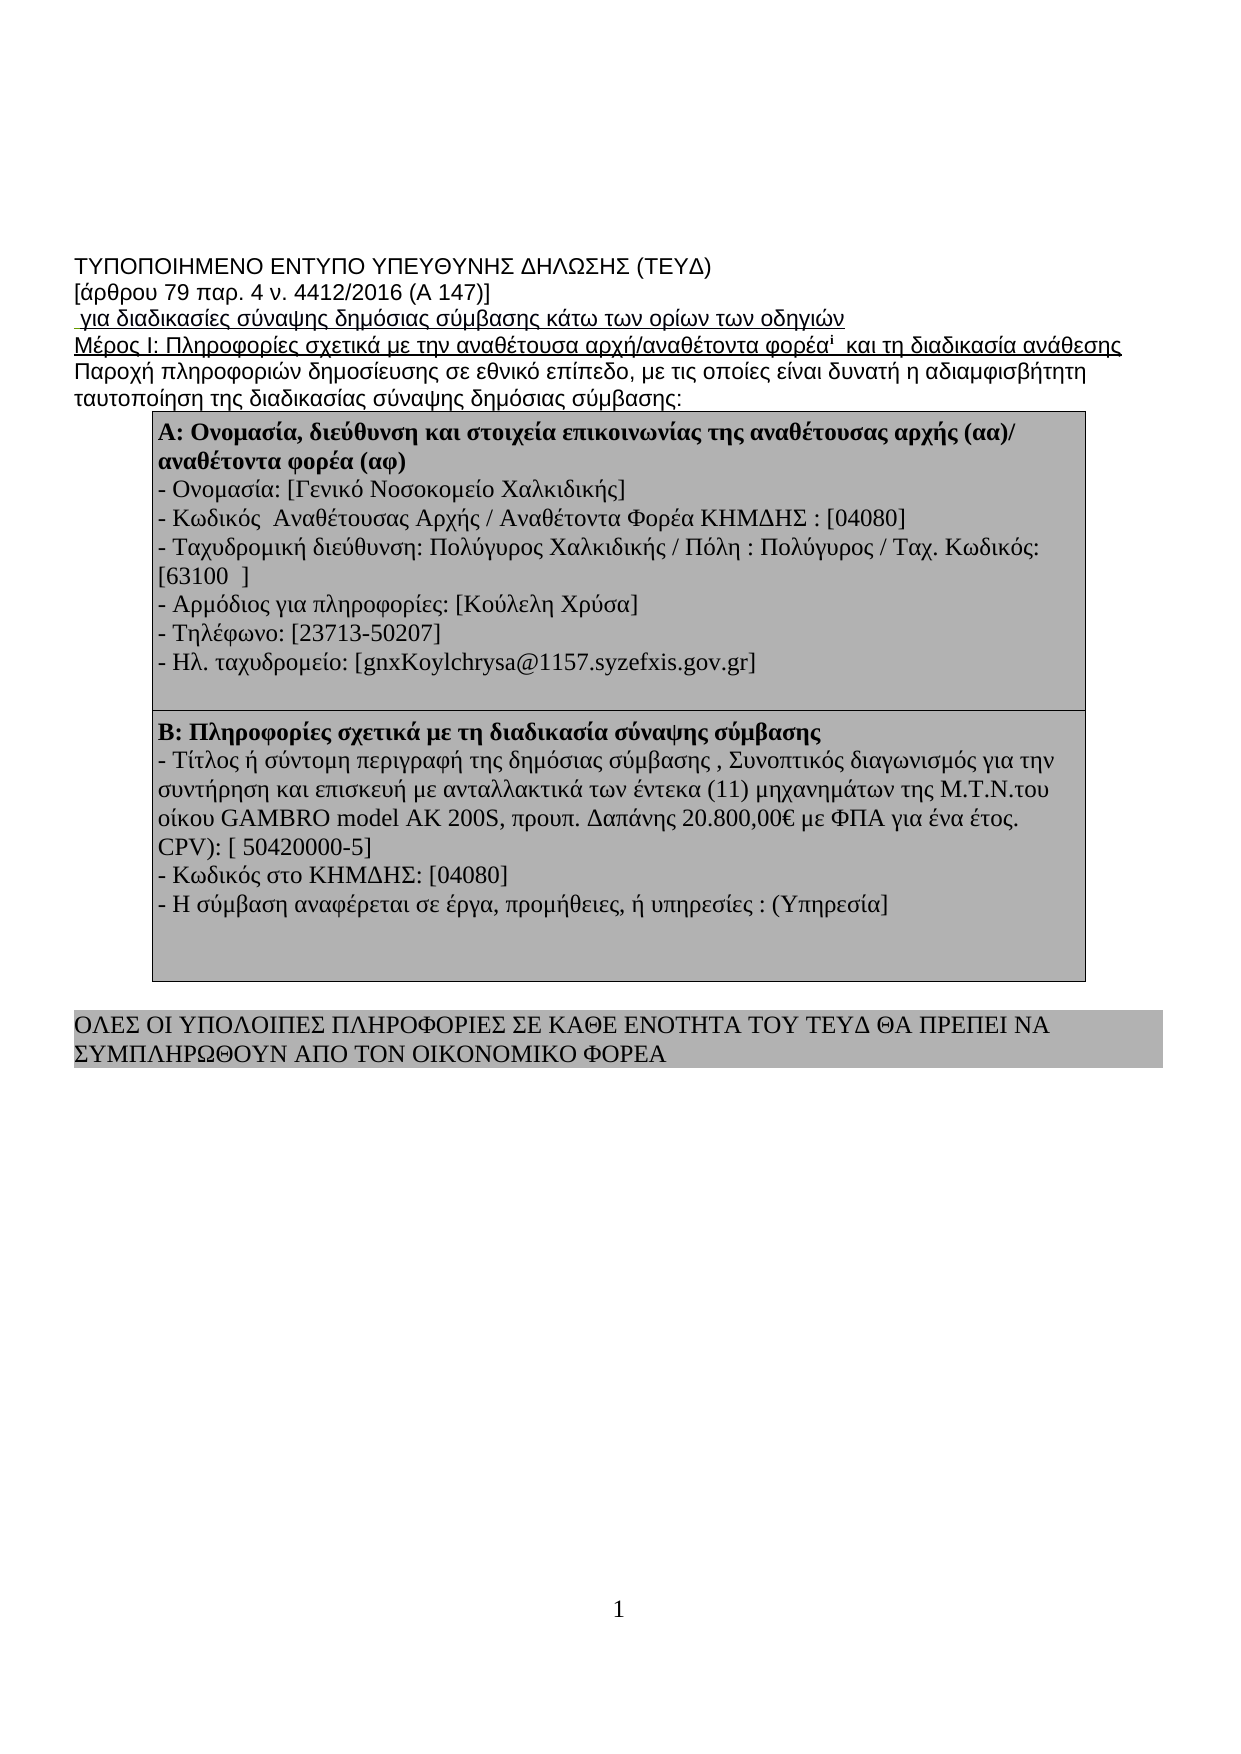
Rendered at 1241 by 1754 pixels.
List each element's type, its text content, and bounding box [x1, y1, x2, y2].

text ΟΛΕΣ ΟΙ ΥΠΟΛΟΙΠΕΣ ΠΛΗΡΟΦΟΡΙΕΣ ΣΕ ΚΑΘΕ ΕΝΟΤΗΤΑ ΤΟΥ ΤΕΥΔ ΘΑ ΠΡΕΠΕΙ ΝΑ ΣΥΜΠΛΗΡΩΘΟΥΝ ΑΠΟ ΤΟΝ ΟΙΚΟΝΟΜΙΚΟ ΦΟΡΕΑ [74, 1010, 1163, 1068]
table_header Α: Ονομασία, διεύθυνση και στοιχεία επικοινωνίας της αναθέτουσας αρχής (αα)/ αναθέτοντα φορέα (αφ) - Ονομασία: [Γενικό Νοσοκομείο Χαλκιδικής] - Κωδικός Αναθέτουσας Αρχής / Αναθέτοντα Φορέα ΚΗΜΔΗΣ : [04080] - Ταχυδρομική διεύθυνση: Πολύγυρος Χαλκιδικής / Πόλη : Πολύγυρος / Ταχ. Κωδικός: [63100 ] - Αρμόδιος για πληροφορίες: [Κούλελη Χρύσα] - Τηλέφωνο: [23713-50207] - Ηλ. ταχυδρομείο: [gnxKoylchrysa@1157.syzefxis.gov.gr] [153, 412, 1085, 710]
text Παροχή πληροφοριών δημοσίευσης σε εθνικό επίπεδο, με τις οποίες είναι δυνατή η αδιαμφισβήτητη ταυτοποίηση της διαδικασίας σύναψης δημόσιας σύμβασης: [74, 358, 1163, 411]
text για διαδικασίες σύναψης δημόσιας σύμβασης κάτω των ορίων των οδηγιών [74, 305, 1163, 332]
text Μέρος Ι: Πληροφορίες σχετικά με την αναθέτουσα αρχή/αναθέτοντα φορέα και τη διαδικασία ανάθεσης [74, 332, 1163, 358]
text [άρθρου 79 παρ. 4 ν. 4412/2016 (Α 147)] [74, 279, 1163, 305]
text ΤΥΠΟΠΟΙΗΜΕΝΟ ΕΝΤΥΠΟ ΥΠΕΥΘΥΝΗΣ ΔΗΛΩΣΗΣ (TEΥΔ) [74, 253, 1163, 279]
table_cell Β: Πληροφορίες σχετικά με τη διαδικασία σύναψης σύμβασης - Τίτλος ή σύντομη περιγραφή της δημόσιας σύμβασης , Συνοπτικός διαγωνισμός για την συντήρηση και επισκευή με ανταλλακτικά των έντεκα (11) μηχανημάτων της Μ.Τ.Ν.του οίκου GAMBRO model AK 200S, προυπ. Δαπάνης 20.800,00€ με ΦΠΑ για ένα έτος. CPV): [ 50420000-5] - Κωδικός στο ΚΗΜΔΗΣ: [04080] - Η σύμβαση αναφέρεται σε έργα, προμήθειες, ή υπηρεσίες : (Υπηρεσία] [153, 711, 1085, 981]
